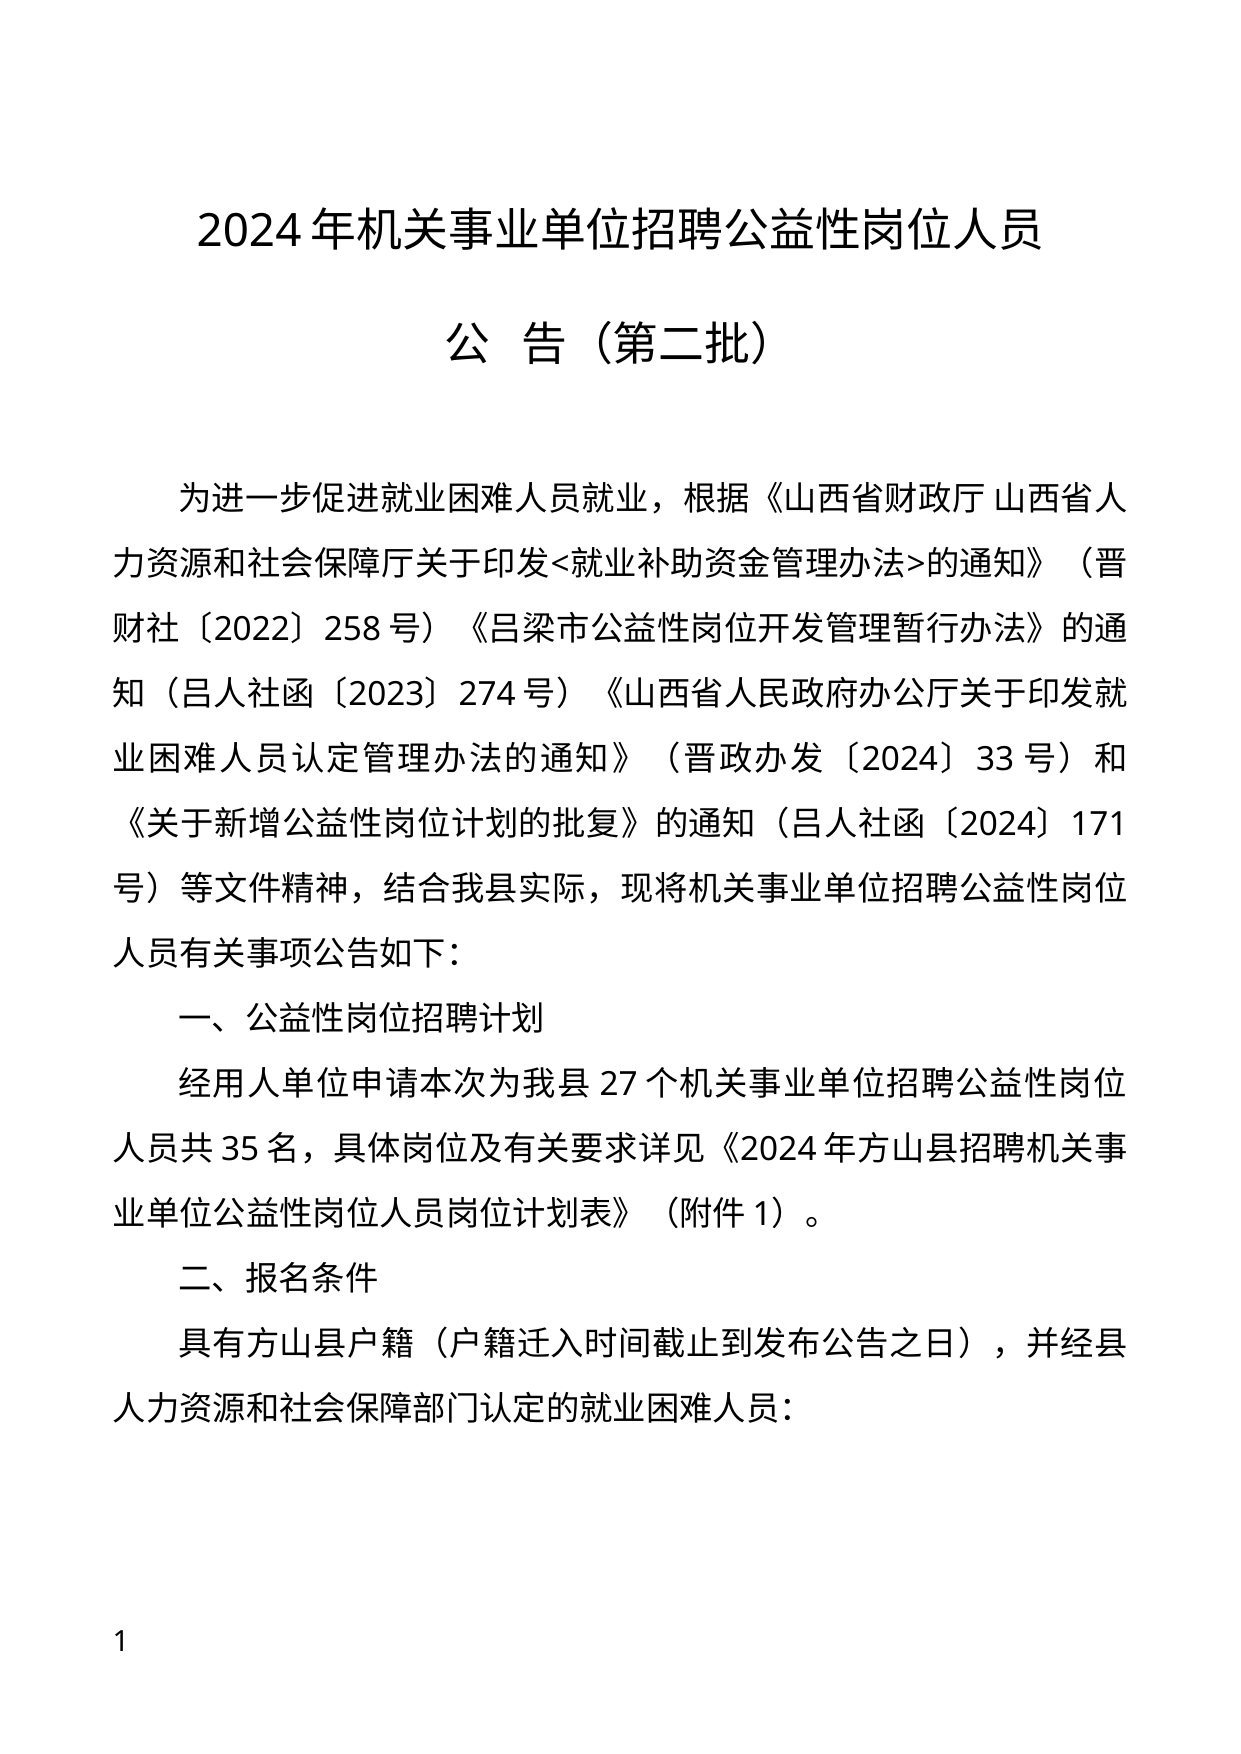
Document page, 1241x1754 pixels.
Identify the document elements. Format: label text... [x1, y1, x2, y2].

text 经用人单位申请本次为我县27个机关事业单位招聘公益性岗位人员共35名，具体岗位及有关要求详见《2024年方山县招聘机关事业单位公益性岗位人员岗位计划表》（附件1）。 [112, 1040, 1128, 1235]
text 2024年机关事业单位招聘公益性岗位人员 [112, 178, 1128, 276]
text 公 告（第二批） [112, 292, 1128, 390]
text 一、公益性岗位招聘计划 [112, 975, 1128, 1040]
text 为进一步促进就业困难人员就业，根据《山西省财政厅 山西省人力资源和社会保障厅关于印发<就业补助资金管理办法>的通知》（晋财社〔2022〕258号）《吕梁市公益性岗位开发管理暂行办法》的通知（吕人社函〔2023〕274号）《山西省人民政府办公厅关于印发就业困难人员认定管理办法的通知》（晋政办发〔2024〕33号）和《关于新增公益性岗位计划的批复》的通知（吕人社函〔2024〕171号）等文件精神，结合我县实际，现将机关事业单位招聘公益性岗位人员有关事项公告如下： [112, 455, 1128, 975]
text 具有方山县户籍（户籍迁入时间截止到发布公告之日），并经县人力资源和社会保障部门认定的就业困难人员： [112, 1300, 1128, 1430]
text 二、报名条件 [112, 1235, 1128, 1300]
